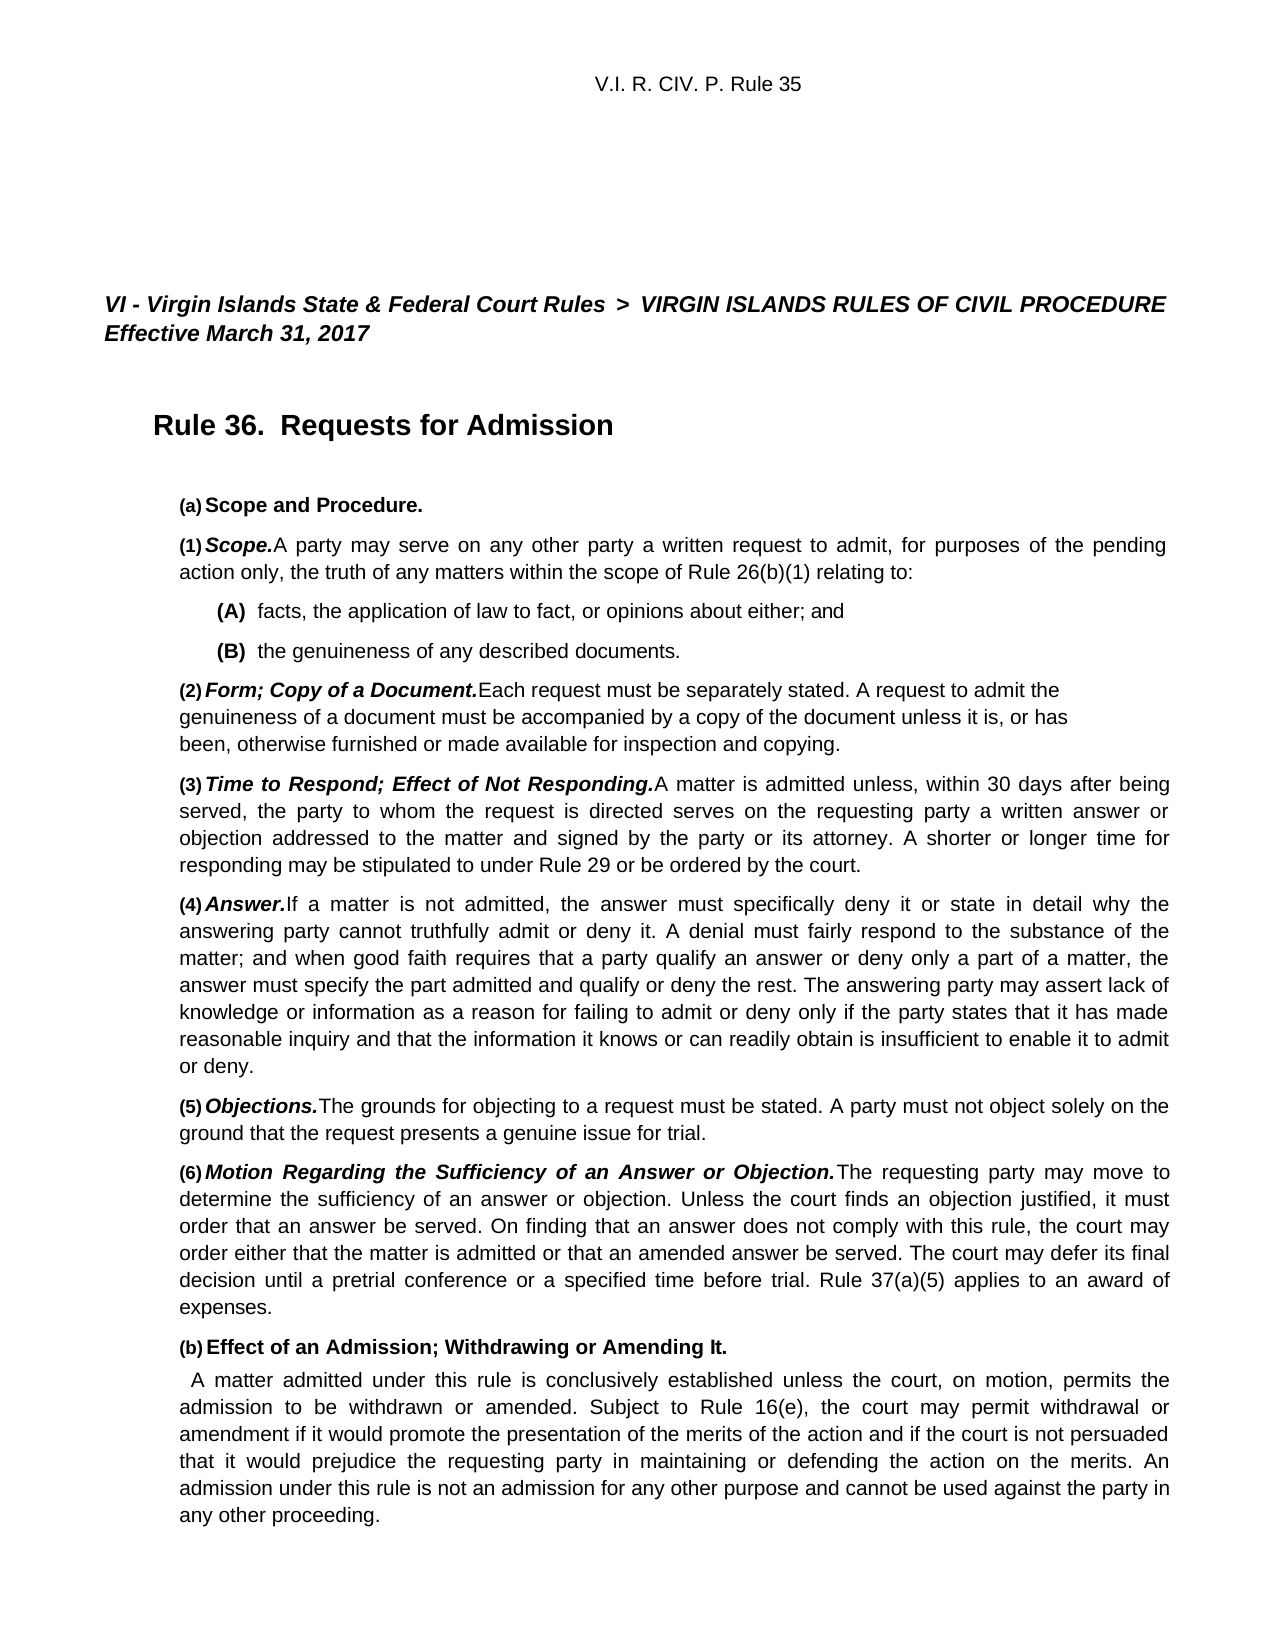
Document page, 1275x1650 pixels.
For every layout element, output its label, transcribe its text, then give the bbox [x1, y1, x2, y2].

list Objections.The grounds for objecting to a request must be stated. A party must not object solely on the ground that the request presents a genuine issue for trial. [179, 1094, 1171, 1144]
text VI - Virgin Islands State & Federal Court Rules > VIRGIN ISLANDS RULES OF CIVIL PROCEDURE Effective March 31, 2017 [104, 291, 1183, 346]
list Scope.A party may serve on any other party a written request to admit, for purposes of the pending action only, the truth of any matters within the scope of Rule 26(b)(1) relating to: [179, 533, 1171, 583]
list Time to Respond; Effect of Not Responding.A matter is admitted unless, within 30 days after being served, the party to whom the request is directed serves on the requesting party a written answer or objection addressed to the matter and signed by the party or its attorney. A shorter or longer time for responding may be stipulated to under Rule 29 or be ordered by the court. [179, 772, 1171, 877]
list the genuineness of any described documents. [217, 639, 1183, 663]
subtitle Effect of an Admission; Withdrawing or Amending It. [179, 1335, 1183, 1359]
text A matter admitted under this rule is conclusively established unless the court, on motion, permits the admission to be withdrawn or amended. Subject to Rule 16(e), the court may permit withdrawal or amendment if it would promote the presentation of the merits of the action and if the court is not persuaded that it would prejudice the requesting party in maintaining or defending the action on the merits. An admission under this rule is not an admission for any other purpose and cannot be used against the party in any other proceeding. [179, 1368, 1171, 1527]
list Form; Copy of a Document.Each request must be separately stated. A request to admit the genuineness of a document must be accompanied by a copy of the document unless it is, or has been, otherwise furnished or made available for inspection and copying. [179, 678, 1125, 756]
list Answer.If a matter is not admitted, the answer must specifically deny it or state in detail why the answering party cannot truthfully admit or deny it. A denial must fairly respond to the substance of the matter; and when good faith requires that a party qualify an answer or deny only a part of a matter, the answer must specify the part admitted and qualify or deny the rest. The answering party may assert lack of knowledge or information as a reason for failing to admit or deny only if the party states that it has made reasonable inquiry and that the information it knows or can readily obtain is insufficient to enable it to admit or deny. [179, 892, 1171, 1078]
list Motion Regarding the Sufficiency of an Answer or Objection.The requesting party may move to determine the sufficiency of an answer or objection. Unless the court finds an objection justified, it must order that an answer be served. On finding that an answer does not comply with this rule, the court may order either that the matter is admitted or that an amended answer be served. The court may defer its final decision until a pretrial conference or a specified time before trial. Rule 37(a)(5) applies to an award of expenses. [179, 1160, 1171, 1319]
subtitle Scope and Procedure. [179, 493, 1183, 517]
subtitle Rule 36. Requests for Admission [153, 407, 1183, 441]
list facts, the application of law to fact, or opinions about either; and [217, 599, 1183, 623]
